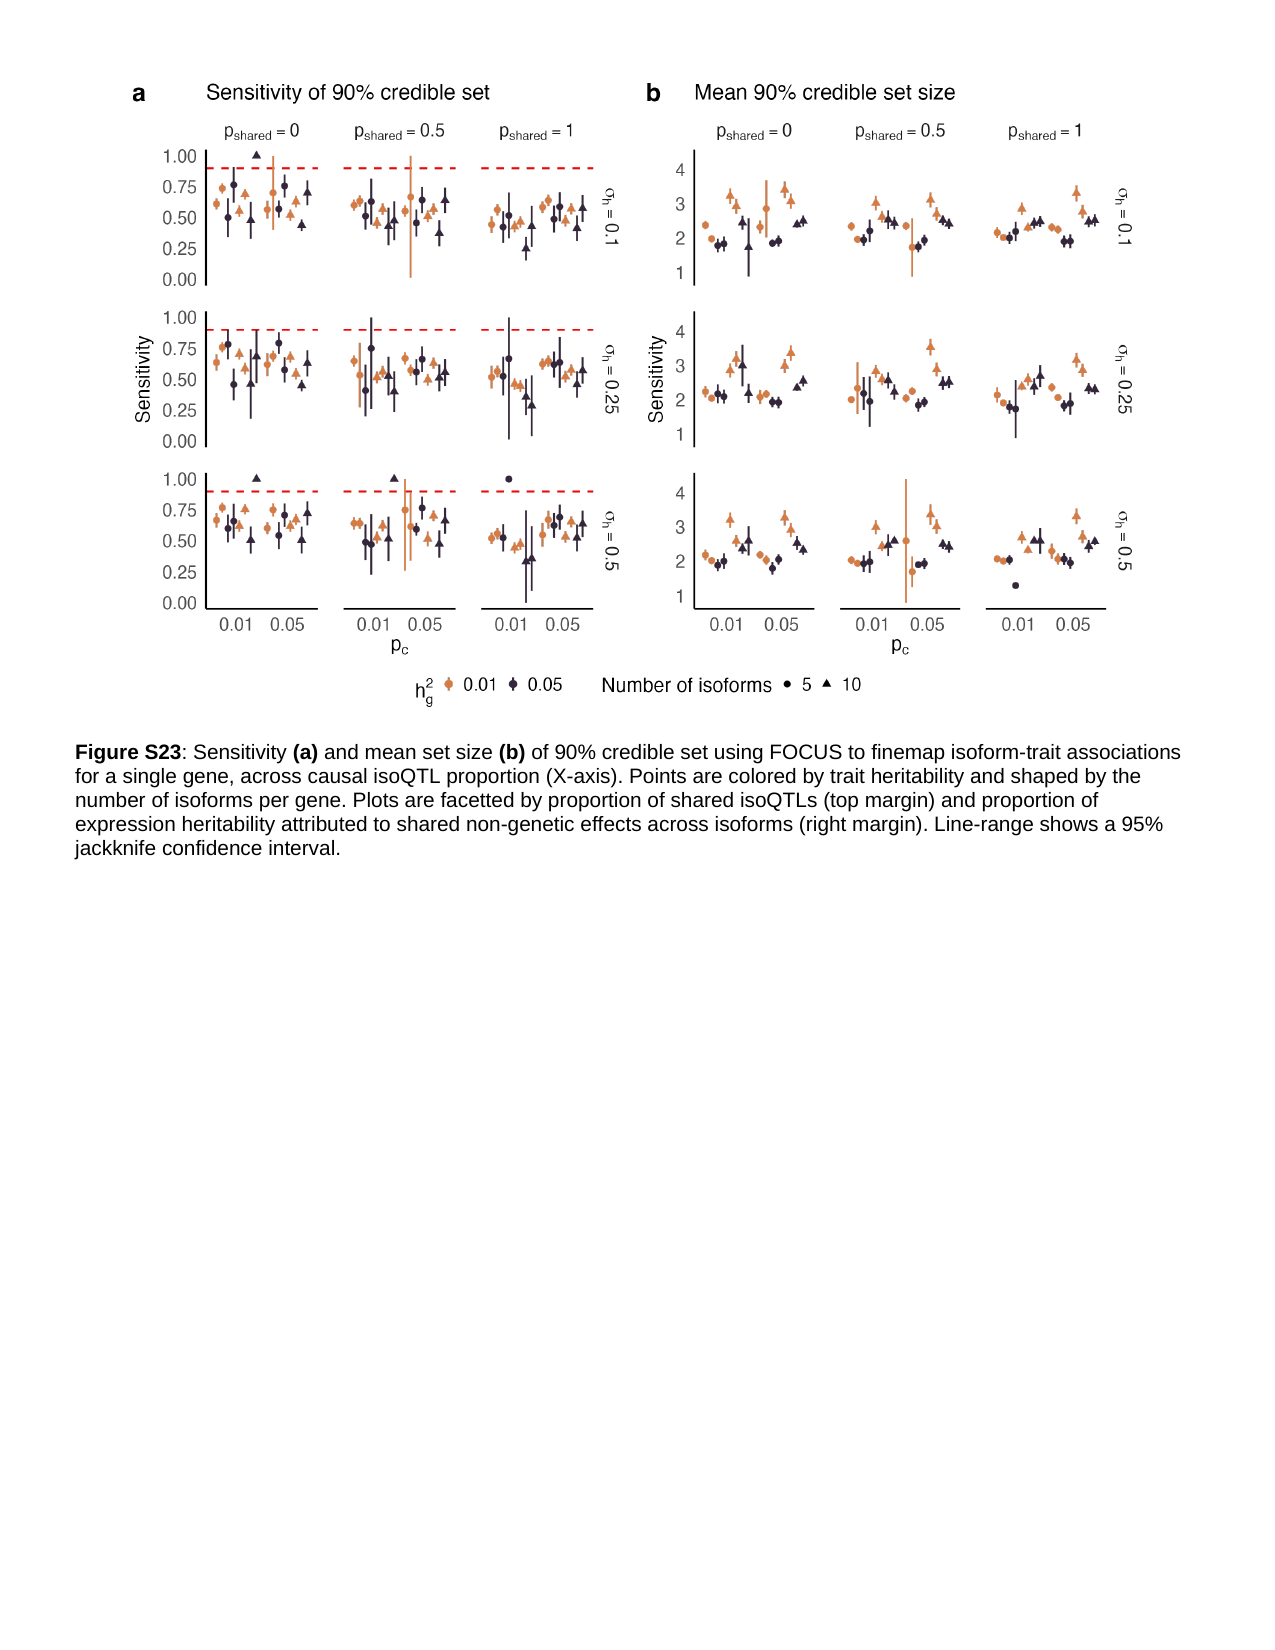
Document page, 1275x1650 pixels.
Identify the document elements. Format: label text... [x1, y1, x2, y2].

picture [125, 75, 1150, 716]
text Figure S23: Sensitivity (a) and mean set size (b) of 90% credible set using FOCUS to finemap isoform-trait associations for a single gene, across causal isoQTL proportion (X-axis). Points are colored by trait heritability and shaped by the number of isoforms per gene. Plots are facetted by proportion of shared isoQTLs (top margin) and proportion of expression heritability attributed to shared non-genetic effects across isoforms (right margin). Line-range shows a 95% jackknife confidence interval. [75, 739, 1200, 859]
